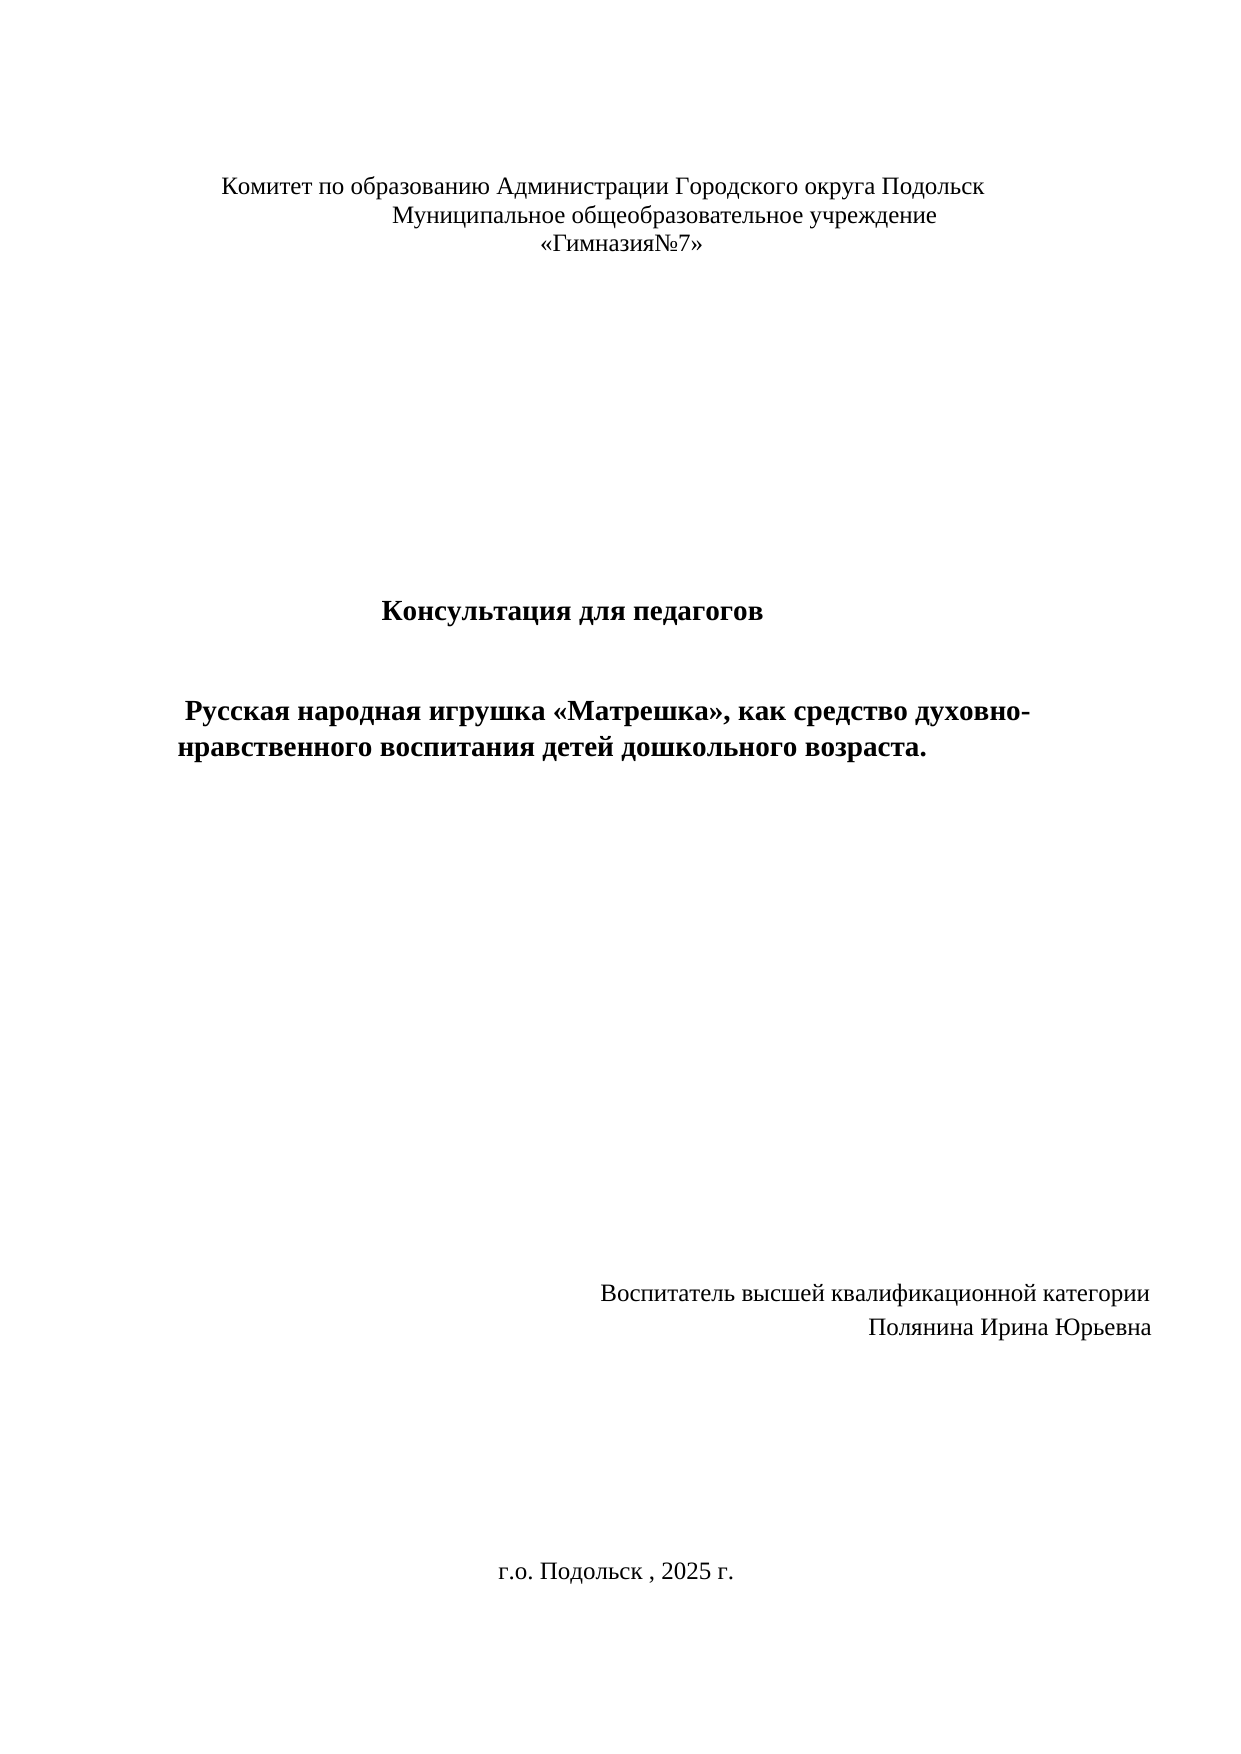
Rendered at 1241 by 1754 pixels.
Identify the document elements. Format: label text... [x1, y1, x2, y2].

text Полянина Ирина Юрьевна [177, 1312, 1152, 1341]
text Русская народная игрушка «Матрешка», как средство духовно- нравственного воспитания детей дошкольного возраста. [177, 693, 1152, 763]
text Воспитатель высшей квалификационной категории [177, 1278, 1152, 1307]
text Муниципальное общеобразовательное учреждение [177, 200, 1152, 228]
text Консультация для педагогов [177, 593, 1152, 626]
text Комитет по образованию Администрации Городского округа Подольск [177, 171, 1152, 200]
text «Гимназия№7» [177, 228, 1152, 257]
text г.о. Подольск , 2025 г. [177, 1556, 1152, 1585]
